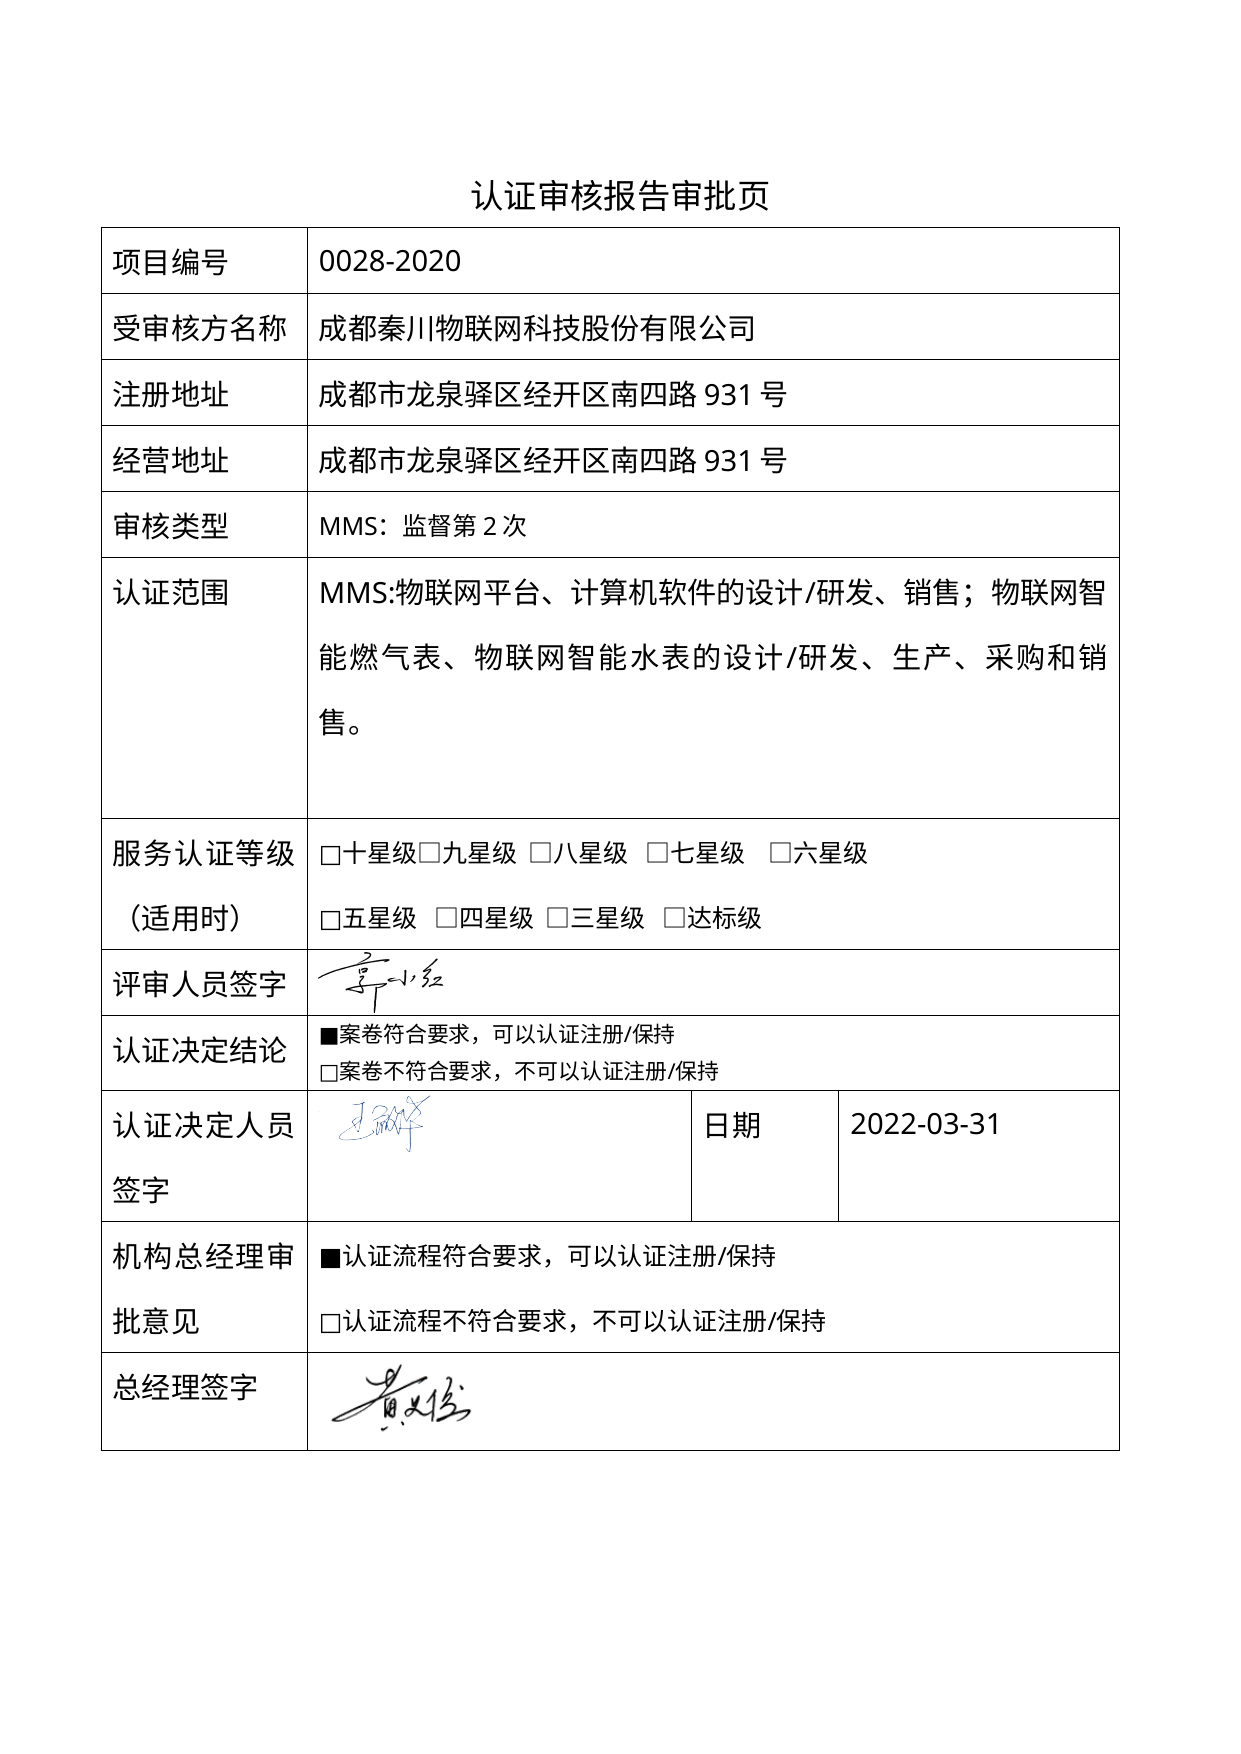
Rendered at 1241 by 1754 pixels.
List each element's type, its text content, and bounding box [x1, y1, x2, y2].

table_cell ■案卷符合要求，可以认证注册/保持 □案卷不符合要求，不可以认证注册/保持 [308, 1016, 1119, 1090]
table_cell 成都市龙泉驿区经开区南四路931号 [308, 426, 1119, 491]
table_cell MMS:物联网平台、计算机软件的设计/研发、销售；物联网智能燃气表、物联网智能水表的设计/研发、生产、采购和销售。 [308, 558, 1119, 818]
table_cell 认证范围 [102, 558, 307, 818]
picture [318, 1352, 488, 1442]
table_cell 总经理签字 [102, 1353, 307, 1450]
table_cell 机构总经理审批意见 [102, 1222, 307, 1352]
table_cell ■认证流程符合要求，可以认证注册/保持 □认证流程不符合要求，不可以认证注册/保持 [308, 1222, 1119, 1352]
table_cell [308, 950, 1119, 1015]
text 认证审核报告审批页 [112, 162, 1128, 227]
table_cell 成都市龙泉驿区经开区南四路931号 [308, 360, 1119, 425]
table_cell 受审核方名称 [102, 294, 307, 359]
table_header 项目编号 [102, 228, 307, 293]
picture [318, 950, 444, 1013]
table_cell 认证决定结论 [102, 1016, 307, 1090]
table_cell 评审人员签字 [102, 950, 307, 1015]
table_cell □十星级□九星级 □八星级 □七星级 □六星级 □五星级 □四星级 □三星级 □达标级 [308, 819, 1119, 949]
table_cell MMS：监督第2次 [308, 492, 1119, 557]
table_cell [308, 1353, 1119, 1450]
table_cell 注册地址 [102, 360, 307, 425]
table_cell 成都秦川物联网科技股份有限公司 [308, 294, 1119, 359]
table_cell [308, 1091, 691, 1221]
table_cell 2022-03-31 [839, 1091, 1119, 1221]
picture [318, 1090, 444, 1154]
table_header 0028-2020 [308, 228, 1119, 293]
table_cell 认证决定人员签字 [102, 1091, 307, 1221]
table_cell 经营地址 [102, 426, 307, 491]
table_cell 服务认证等级（适用时） [102, 819, 307, 949]
table_cell 审核类型 [102, 492, 307, 557]
table_cell 日期 [692, 1091, 838, 1221]
